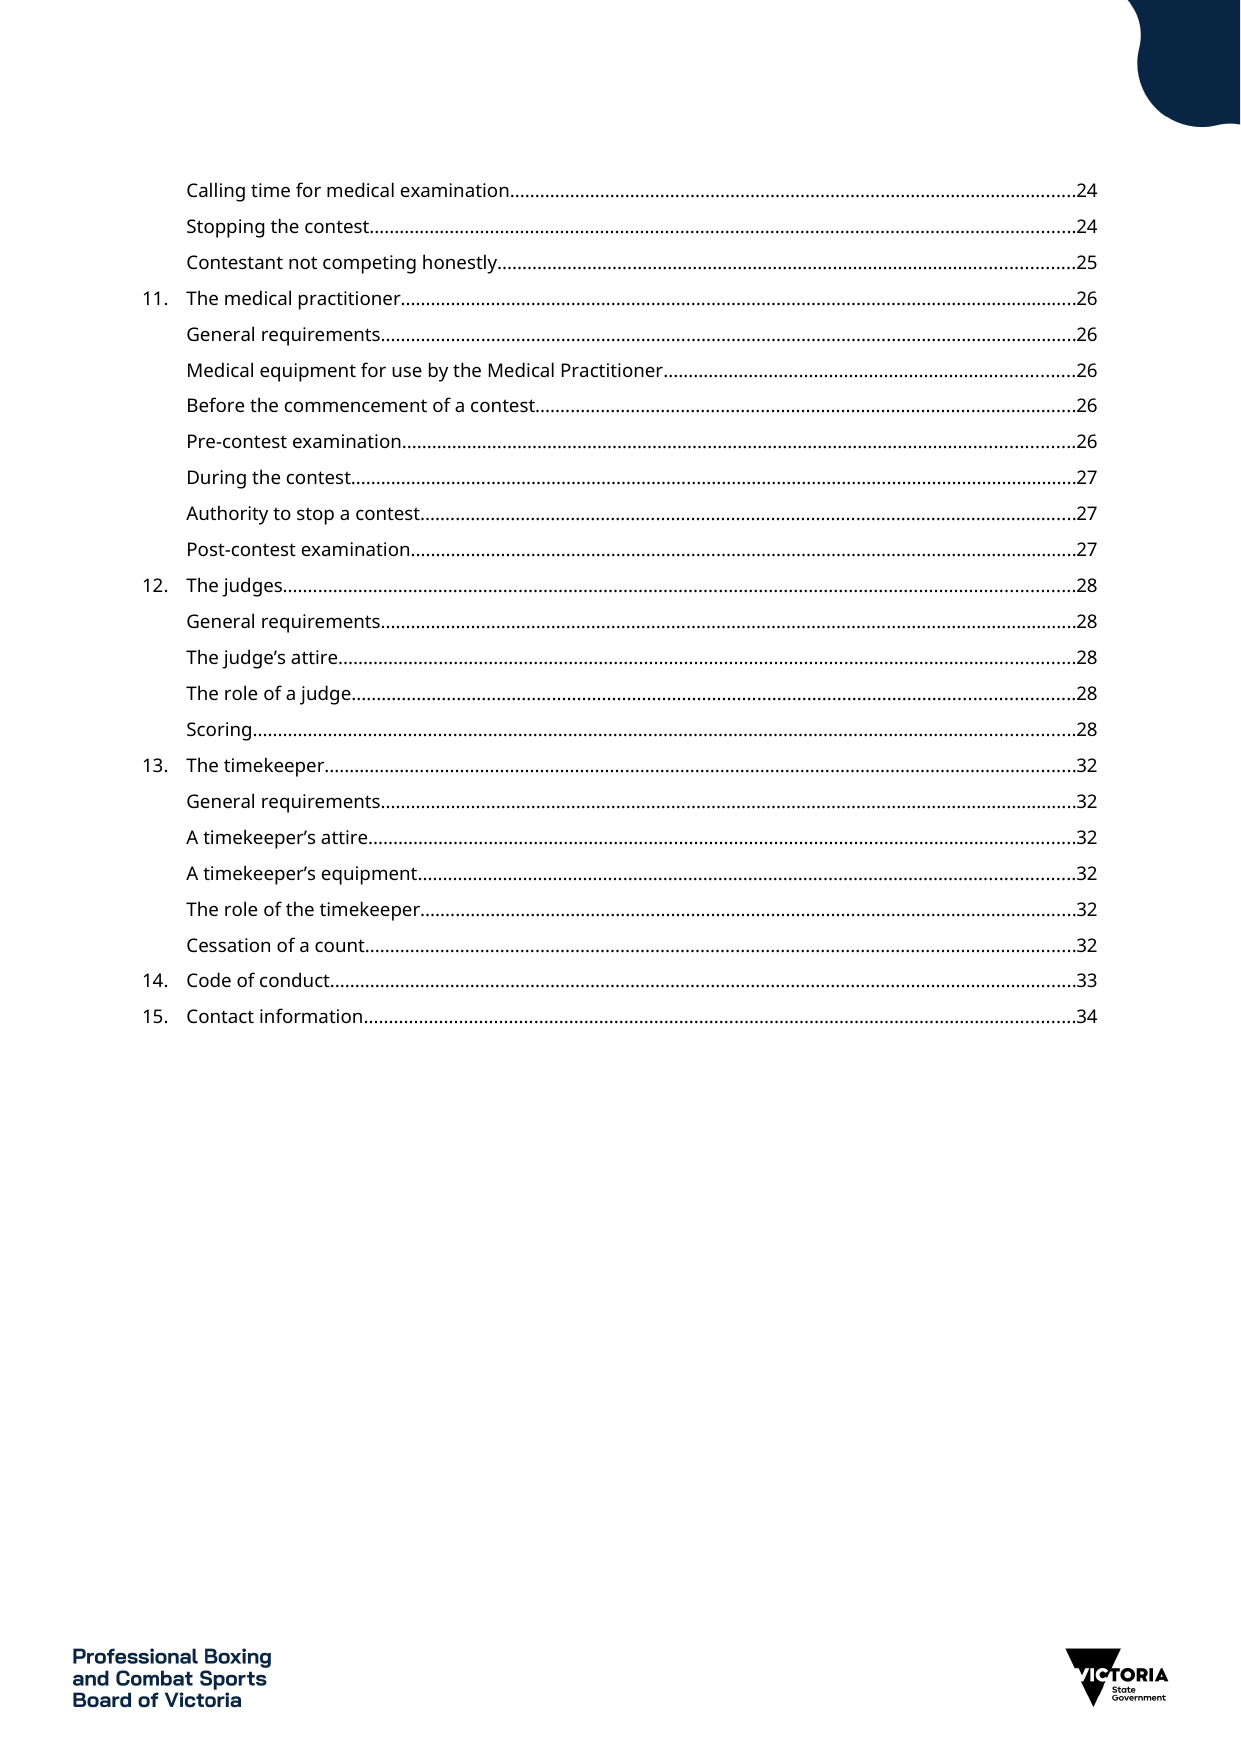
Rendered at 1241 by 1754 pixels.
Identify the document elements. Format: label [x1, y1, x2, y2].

picture [0, 1578, 1241, 1754]
picture [27, 0, 1241, 175]
